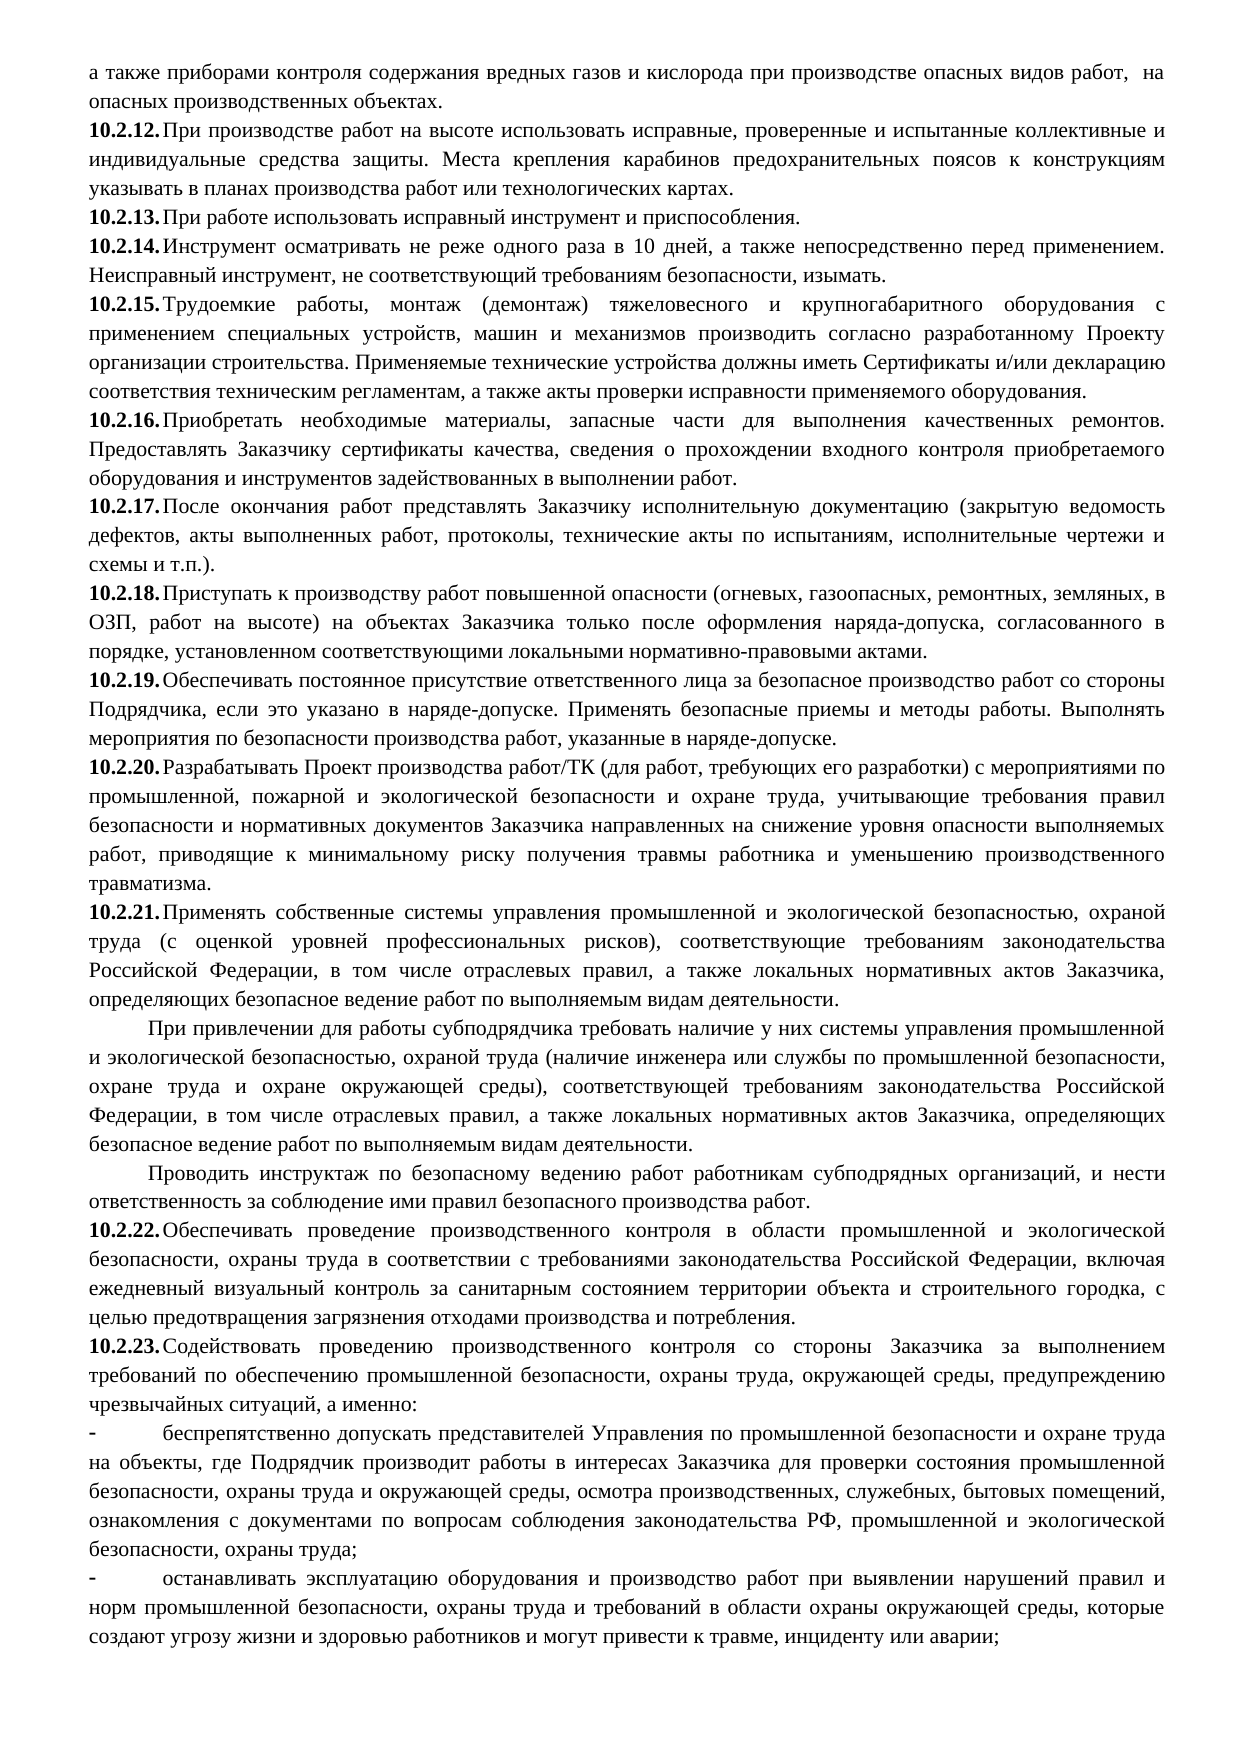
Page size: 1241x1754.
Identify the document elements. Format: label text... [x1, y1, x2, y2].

list После окончания работ представлять Заказчику исполнительную документацию (закрытую ведомость дефектов, акты выполненных работ, протоколы, технические акты по испытаниям, исполнительные чертежи и схемы и т.п.). [89, 493, 1167, 577]
list Приступать к производству работ повышенной опасности (огневых, газоопасных, ремонтных, земляных, в ОЗП, работ на высоте) на объектах Заказчика только после оформления наряда-допуска, согласованного в порядке, установленном соответствующими локальными нормативно-правовыми актами. [89, 580, 1167, 663]
list При работе использовать исправный инструмент и приспособления. [89, 204, 1167, 229]
list Приобретать необходимые материалы, запасные части для выполнения качественных ремонтов. Предоставлять Заказчику сертификаты качества, сведения о прохождении входного контроля приобретаемого оборудования и инструментов задействованных в выполнении работ. [89, 407, 1167, 490]
list Применять собственные системы управления промышленной и экологической безопасностью, охраной труда (с оценкой уровней профессиональных рисков), соответствующие требованиям законодательства Российской Федерации, в том числе отраслевых правил, а также локальных нормативных актов Заказчика, определяющих безопасное ведение работ по выполняемым видам деятельности. [89, 899, 1167, 1011]
list Проводить инструктаж по безопасному ведению работ работникам субподрядных организаций, и нести ответственность за соблюдение ими правил безопасного производства работ. [89, 1159, 1167, 1214]
list Разрабатывать Проект производства работ/ТК (для работ, требующих его разработки) с мероприятиями по промышленной, пожарной и экологической безопасности и охране труда, учитывающие требования правил безопасности и нормативных документов Заказчика направленных на снижение уровня опасности выполняемых работ, приводящие к минимальному риску получения травмы работника и уменьшению производственного травматизма. [89, 754, 1167, 895]
list Обеспечивать проведение производственного контроля в области промышленной и экологической безопасности, охраны труда в соответствии с требованиями законодательства Российской Федерации, включая ежедневный визуальный контроль за санитарным состоянием территории объекта и строительного городка, с целью предотвращения загрязнения отходами производства и потребления. [89, 1217, 1167, 1329]
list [89, 59, 1167, 113]
list Трудоемкие работы, монтаж (демонтаж) тяжеловесного и крупногабаритного оборудования с применением специальных устройств, машин и механизмов производить согласно разработанному Проекту организации строительства. Применяемые технические устройства должны иметь Сертификаты и/или декларацию соответствия техническим регламентам, а также акты проверки исправности применяемого оборудования. [89, 291, 1167, 403]
list останавливать эксплуатацию оборудования и производство работ при выявлении нарушений правил и норм промышленной безопасности, охраны труда и требований в области охраны окружающей среды, которые создают угрозу жизни и здоровью работников и могут привести к травме, инциденту или аварии; [89, 1565, 1167, 1648]
list При привлечении для работы субподрядчика требовать наличие у них системы управления промышленной и экологической безопасностью, охраной труда (наличие инженера или службы по промышленной безопасности, охране труда и охране окружающей среды), соответствующей требованиям законодательства Российской Федерации, в том числе отраслевых правил, а также локальных нормативных актов Заказчика, определяющих безопасное ведение работ по выполняемым видам деятельности. [89, 1015, 1167, 1156]
list Инструмент осматривать не реже одного раза в 10 дней, а также непосредственно перед применением. Неисправный инструмент, не соответствующий требованиям безопасности, изымать. [89, 233, 1167, 287]
list беспрепятственно допускать представителей Управления по промышленной безопасности и охране труда на объекты, где Подрядчик производит работы в интересах Заказчика для проверки состояния промышленной безопасности, охраны труда и окружающей среды, осмотра производственных, служебных, бытовых помещений, ознакомления с документами по вопросам соблюдения законодательства РФ, промышленной и экологической безопасности, охраны труда; [89, 1420, 1167, 1561]
list При производстве работ на высоте использовать исправные, проверенные и испытанные коллективные и индивидуальные средства защиты. Места крепления карабинов предохранительных поясов к конструкциям указывать в планах производства работ или технологических картах. [89, 117, 1167, 200]
list Содействовать проведению производственного контроля со стороны Заказчика за выполнением требований по обеспечению промышленной безопасности, охраны труда, окружающей среды, предупреждению чрезвычайных ситуаций, а именно: [89, 1333, 1167, 1416]
list Обеспечивать постоянное присутствие ответственного лица за безопасное производство работ со стороны Подрядчика, если это указано в наряде-допуске. Применять безопасные приемы и методы работы. Выполнять мероприятия по безопасности производства работ, указанные в наряде-допуске. [89, 667, 1167, 750]
